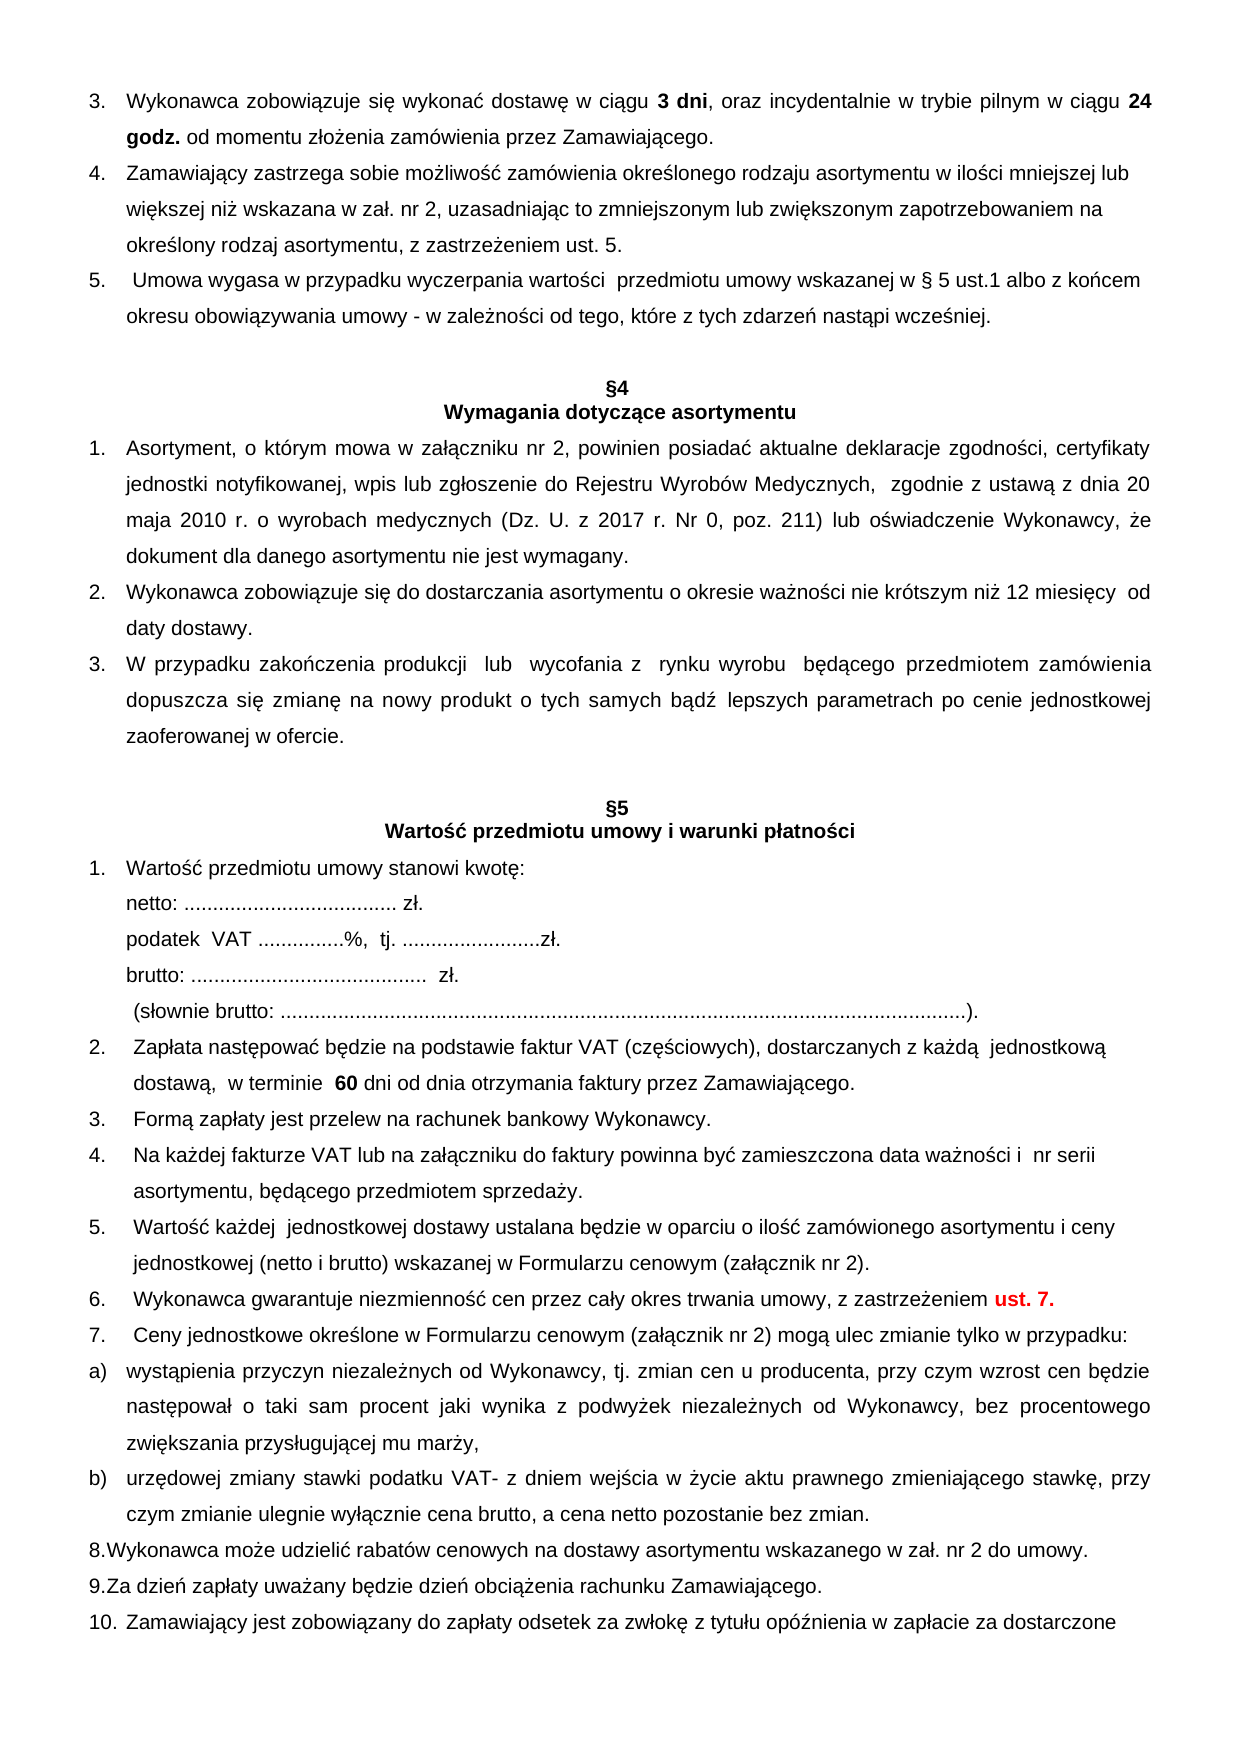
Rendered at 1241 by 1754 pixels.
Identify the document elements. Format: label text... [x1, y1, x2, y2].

text §5 [89, 795, 1152, 819]
list wystąpienia przyczyn niezależnych od Wykonawcy, tj. zmian cen u producenta, przy czym wzrost cen będzie następował o taki sam procent jaki wynika z podwyżek niezależnych od Wykonawcy, bez procentowego zwiększania przysługującej mu marży, [89, 1358, 1152, 1454]
list Zapłata następować będzie na podstawie faktur VAT (częściowych), dostarczanych z każdą jednostkową dostawą, w terminie 60 dni od dnia otrzymania faktury przez Zamawiającego. [89, 1035, 1152, 1095]
list Za dzień zapłaty uważany będzie dzień obciążenia rachunku Zamawiającego. [89, 1574, 1152, 1598]
list Na każdej fakturze VAT lub na załączniku do faktury powinna być zamieszczona data ważności i nr serii asortymentu, będącego przedmiotem sprzedaży. [89, 1143, 1152, 1203]
text (słownie brutto: .......................................................................................................................). [133, 999, 1152, 1023]
text 1. Asortyment, o którym mowa w załączniku nr 2, powinien posiadać aktualne deklaracje zgodności, certyfikaty jednostki notyfikowanej, wpis lub zgłoszenie do Rejestru Wyrobów Medycznych, zgodnie z ustawą z dnia 20 maja 2010 r. o wyrobach medycznych (Dz. U. z 2017 r. Nr 0, poz. 211) lub oświadczenie Wykonawcy, że dokument dla danego asortymentu nie jest wymagany. [89, 436, 1152, 568]
text 3. W przypadku zakończenia produkcji lub wycofania z rynku wyrobu będącego przedmiotem zamówienia dopuszcza się zmianę na nowy produkt o tych samych bądź lepszych parametrach po cenie jednostkowej zaoferowanej w ofercie. [89, 652, 1152, 747]
list Umowa wygasa w przypadku wyczerpania wartości przedmiotu umowy wskazanej w § 5 ust.1 albo z końcem okresu obowiązywania umowy - w zależności od tego, które z tych zdarzeń nastąpi wcześniej. [89, 268, 1152, 328]
text Wymagania dotyczące asortymentu [89, 400, 1152, 424]
list Zamawiający jest zobowiązany do zapłaty odsetek za zwłokę z tytułu opóźnienia w zapłacie za dostarczone [89, 1610, 1152, 1634]
list Zamawiający zastrzega sobie możliwość zamówienia określonego rodzaju asortymentu w ilości mniejszej lub większej niż wskazana w zał. nr 2, uzasadniając to zmniejszonym lub zwiększonym zapotrzebowaniem na określony rodzaj asortymentu, z zastrzeżeniem ust. 5. [89, 161, 1152, 256]
list Wartość każdej jednostkowej dostawy ustalana będzie w oparciu o ilość zamówionego asortymentu i ceny jednostkowej (netto i brutto) wskazanej w Formularzu cenowym (załącznik nr 2). [89, 1215, 1152, 1274]
text podatek VAT ...............%, tj. ........................zł. [89, 927, 1152, 951]
text 2. Wykonawca zobowiązuje się do dostarczania asortymentu o okresie ważności nie krótszym niż 12 miesięcy od daty dostawy. [89, 580, 1152, 640]
text brutto: ......................................... zł. [126, 963, 1152, 987]
text §4 [89, 376, 1152, 400]
list Ceny jednostkowe określone w Formularzu cenowym (załącznik nr 2) mogą ulec zmianie tylko w przypadku: [89, 1322, 1152, 1346]
text netto: ..................................... zł. [89, 891, 1152, 915]
list Wykonawca gwarantuje niezmienność cen przez cały okres trwania umowy, z zastrzeżeniem ust. 7. [89, 1287, 1152, 1311]
text 1. Wartość przedmiotu umowy stanowi kwotę: [89, 855, 1152, 879]
list Wykonawca zobowiązuje się wykonać dostawę w ciągu 3 dni, oraz incydentalnie w trybie pilnym w ciągu 24 godz. od momentu złożenia zamówienia przez Zamawiającego. [89, 89, 1152, 148]
text Wartość przedmiotu umowy i warunki płatności [89, 819, 1152, 843]
list Wykonawca może udzielić rabatów cenowych na dostawy asortymentu wskazanego w zał. nr 2 do umowy. [89, 1538, 1152, 1562]
list Formą zapłaty jest przelew na rachunek bankowy Wykonawcy. [89, 1107, 1152, 1131]
list urzędowej zmiany stawki podatku VAT- z dniem wejścia w życie aktu prawnego zmieniającego stawkę, przy czym zmianie ulegnie wyłącznie cena brutto, a cena netto pozostanie bez zmian. [89, 1466, 1152, 1526]
